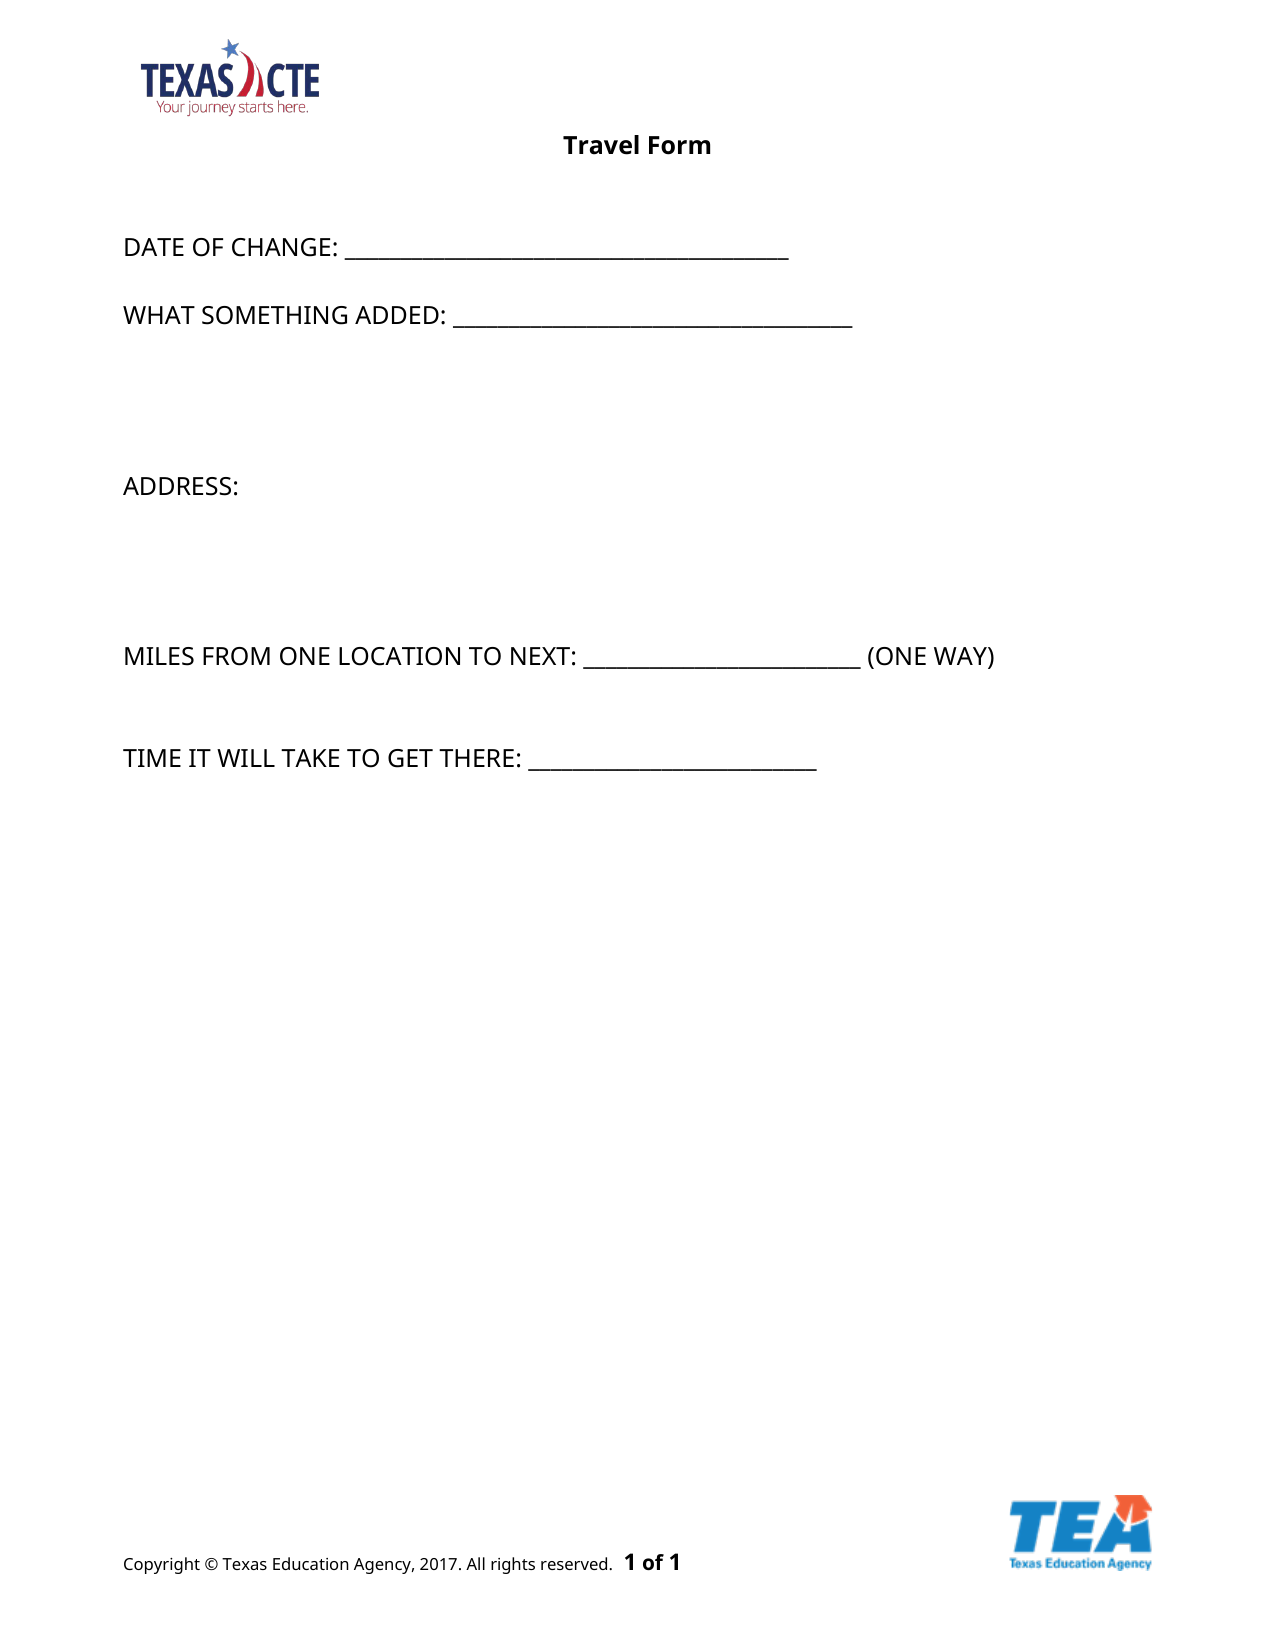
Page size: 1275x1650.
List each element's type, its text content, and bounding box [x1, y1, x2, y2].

picture [1009, 1495, 1153, 1571]
text MILES FROM ONE LOCATION TO NEXT: _________________________ (ONE WAY) [123, 638, 1152, 672]
text TIME IT WILL TAKE TO GET THERE: __________________________ [123, 741, 1152, 775]
text DATE OF CHANGE: ________________________________________ [123, 230, 1152, 264]
picture [122, 28, 338, 127]
text WHAT SOMETHING ADDED: ____________________________________ [123, 298, 1152, 332]
text Travel Form [123, 127, 1152, 162]
text ADDRESS: [123, 468, 1152, 502]
